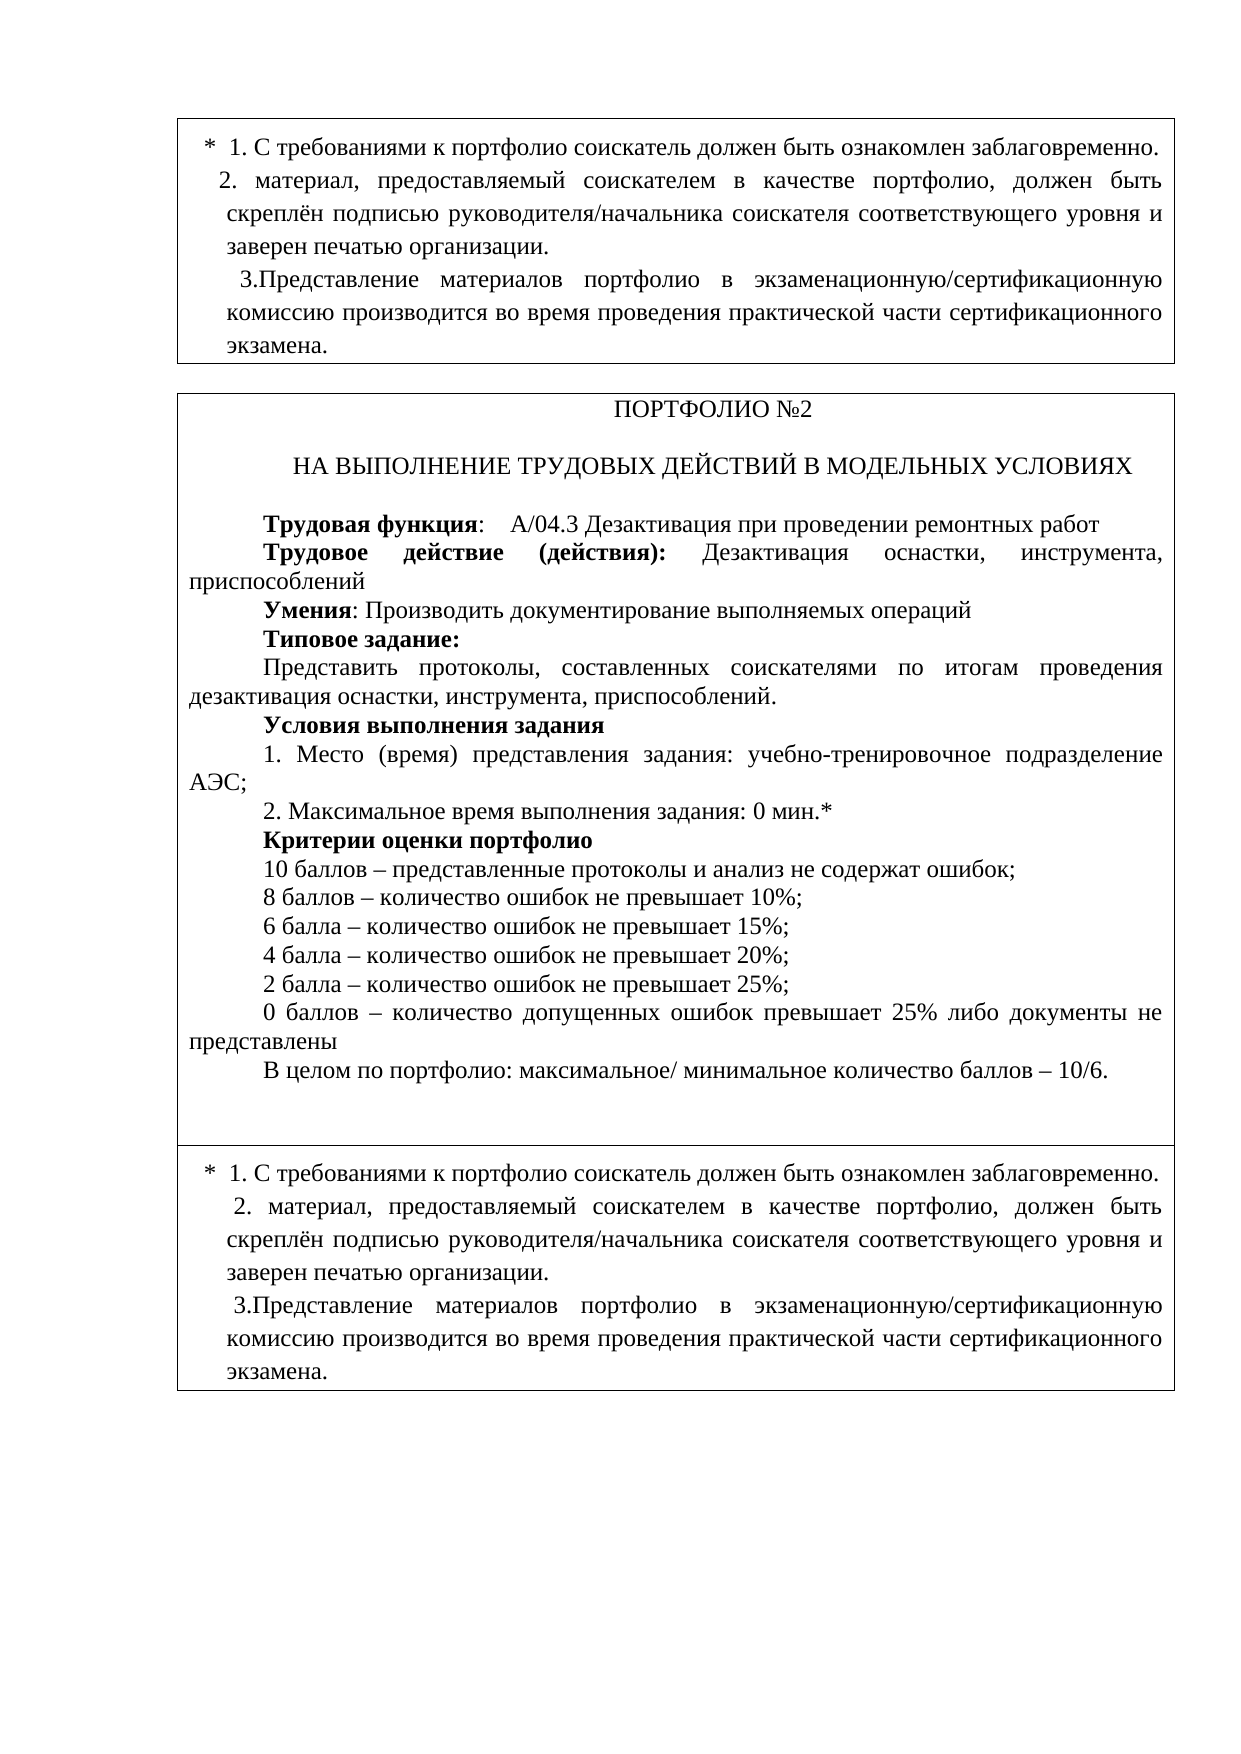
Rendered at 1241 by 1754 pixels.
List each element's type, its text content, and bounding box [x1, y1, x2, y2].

table_cell * 1. С требованиями к портфолио соискатель должен быть ознакомлен заблаговременно. 2. материал, предоставляемый соискателем в качестве портфолио, должен быть скреплён подписью руководителя/начальника соискателя соответствующего уровня и заверен печатью организации. 3.Представление материалов портфолио в экзаменационную/сертификационную комиссию производится во время проведения практической части сертификационного экзамена. [178, 119, 1174, 363]
table_header ПОРТФОЛИО №2 НА ВЫПОЛНЕНИЕ ТРУДОВЫХ ДЕЙСТВИЙ В МОДЕЛЬНЫХ УСЛОВИЯХ Трудовая функция: А/04.3 Дезактивация при проведении ремонтных работ Трудовое действие (действия): Дезактивация оснастки, инструмента, приспособлений Умения: Производить документирование выполняемых операций Типовое задание: Представить протоколы, составленных соискателями по итогам проведения дезактивация оснастки, инструмента, приспособлений. Условия выполнения задания 1. Место (время) представления задания: учебно-тренировочное подразделение АЭС; 2. Максимальное время выполнения задания: 0 мин.* Критерии оценки портфолио 10 баллов – представленные протоколы и анализ не содержат ошибок; 8 баллов – количество ошибок не превышает 10%; 6 балла – количество ошибок не превышает 15%; 4 балла – количество ошибок не превышает 20%; 2 балла – количество ошибок не превышает 25%; 0 баллов – количество допущенных ошибок превышает 25% либо документы не представлены В целом по портфолио: максимальное/ минимальное количество баллов – 10/6. [178, 394, 1174, 1145]
table_cell * 1. С требованиями к портфолио соискатель должен быть ознакомлен заблаговременно. 2. материал, предоставляемый соискателем в качестве портфолио, должен быть скреплён подписью руководителя/начальника соискателя соответствующего уровня и заверен печатью организации. 3.Представление материалов портфолио в экзаменационную/сертификационную комиссию производится во время проведения практической части сертификационного экзамена. [178, 1146, 1174, 1389]
